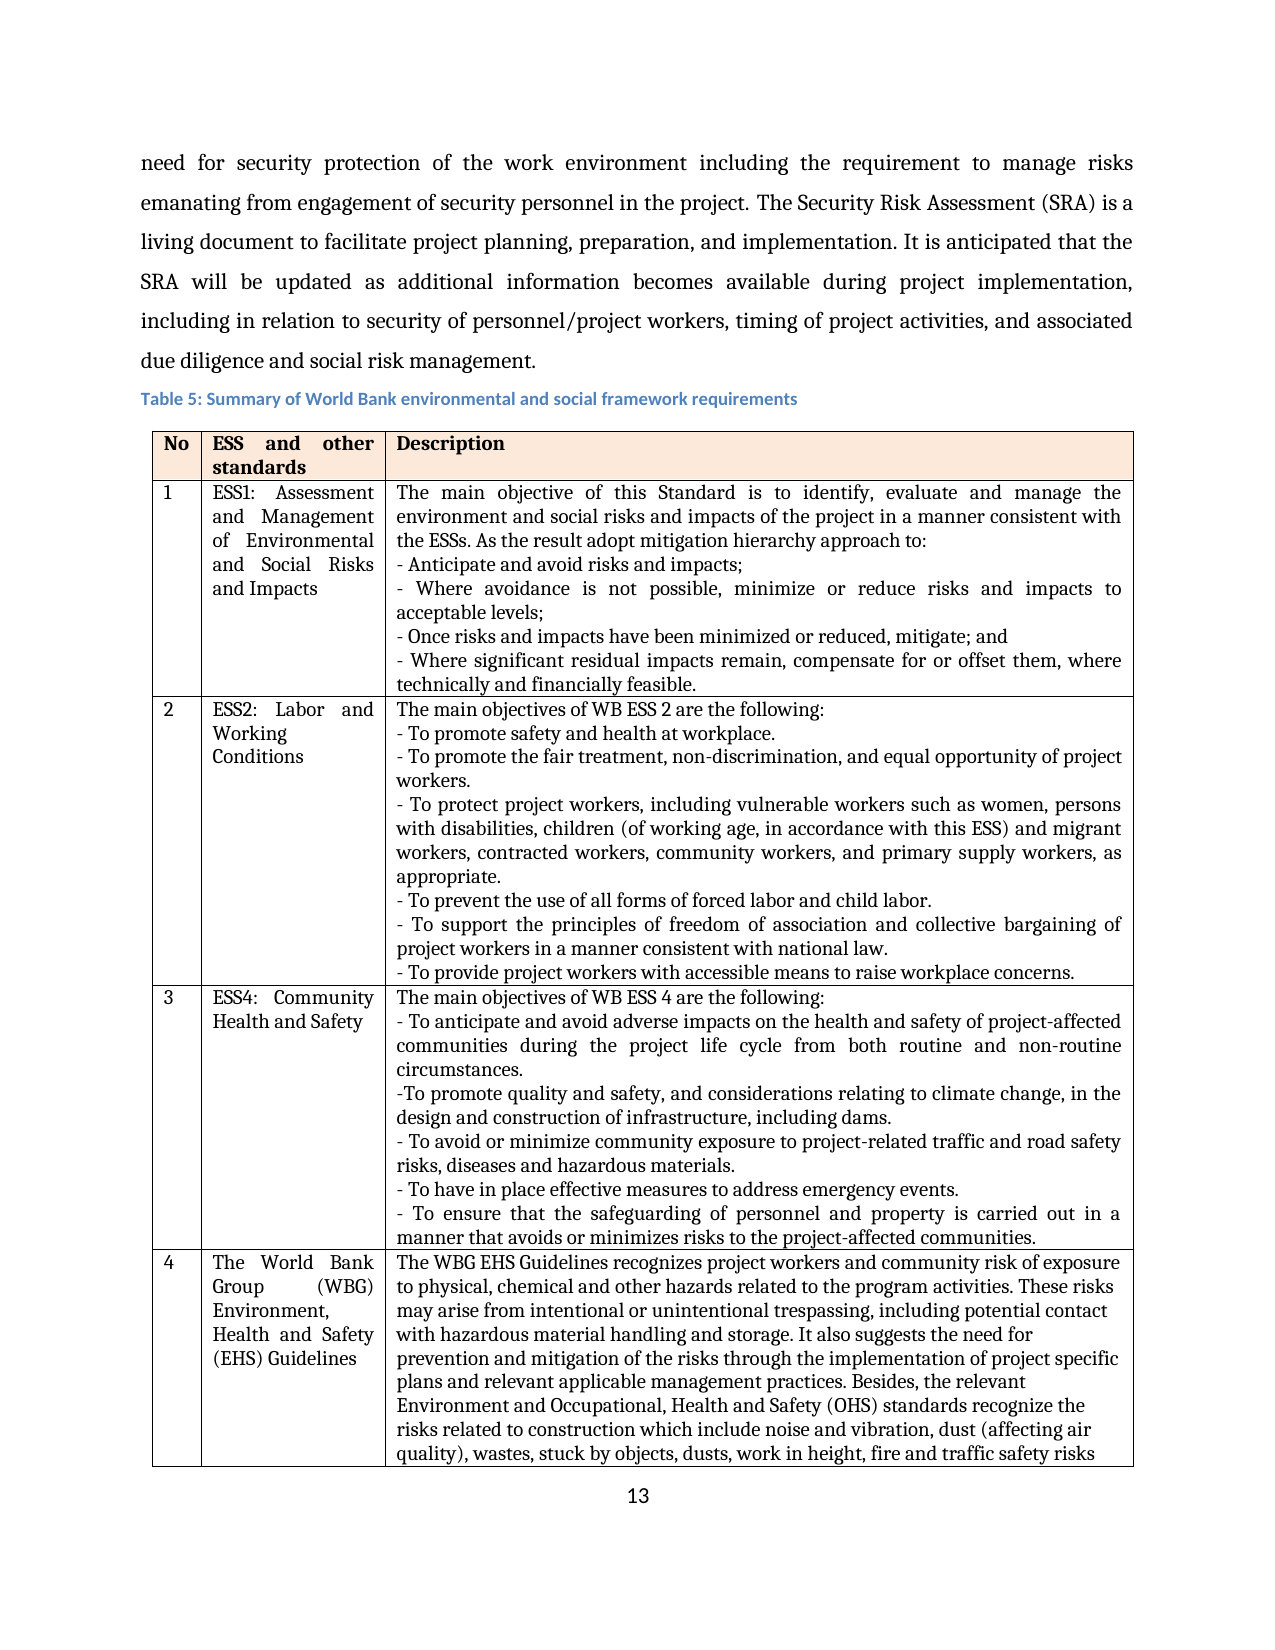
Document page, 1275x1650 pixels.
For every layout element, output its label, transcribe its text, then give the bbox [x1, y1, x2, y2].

table_cell ESS4: Community Health and Safety [202, 986, 385, 1249]
table_cell The main objectives of WB ESS 4 are the following: - To anticipate and avoid adverse impacts on the health and safety of project-affected communities during the project life cycle from both routine and non-routine circumstances. -To promote quality and safety, and considerations relating to climate change, in the design and construction of infrastructure, including dams. - To avoid or minimize community exposure to project-related traffic and road safety risks, diseases and hazardous materials. - To have in place effective measures to address emergency events. - To ensure that the safeguarding of personnel and property is carried out in a manner that avoids or minimizes risks to the project-affected communities. [386, 986, 1133, 1249]
table_cell 2 [153, 697, 201, 985]
table_cell The main objectives of WB ESS 2 are the following: - To promote safety and health at workplace. - To promote the fair treatment, non-discrimination, and equal opportunity of project workers. - To protect project workers, including vulnerable workers such as women, persons with disabilities, children (of working age, in accordance with this ESS) and migrant workers, contracted workers, community workers, and primary supply workers, as appropriate. - To prevent the use of all forms of forced labor and child labor. - To support the principles of freedom of association and collective bargaining of project workers in a manner consistent with national law. - To provide project workers with accessible means to raise workplace concerns. [386, 697, 1133, 985]
table_header ESS and other standards [202, 432, 385, 479]
table_header Description [386, 432, 1133, 479]
table_cell ESS2: Labor and Working Conditions [202, 697, 385, 985]
table_cell 4 [153, 1250, 201, 1466]
table_cell The main objective of this Standard is to identify, evaluate and manage the environment and social risks and impacts of the project in a manner consistent with the ESSs. As the result adopt mitigation hierarchy approach to: - Anticipate and avoid risks and impacts; - Where avoidance is not possible, minimize or reduce risks and impacts to acceptable levels; - Once risks and impacts have been minimized or reduced, mitigate; and - Where significant residual impacts remain, compensate for or offset them, where technically and financially feasible. [386, 481, 1133, 696]
table_cell 3 [153, 986, 201, 1249]
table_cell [386, 1250, 1133, 1466]
table_cell ESS1: Assessment and Management of Environmental and Social Risks and Impacts [202, 481, 385, 696]
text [141, 150, 1134, 374]
table_cell 1 [153, 481, 201, 696]
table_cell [202, 1250, 385, 1466]
table_header No [153, 432, 201, 479]
